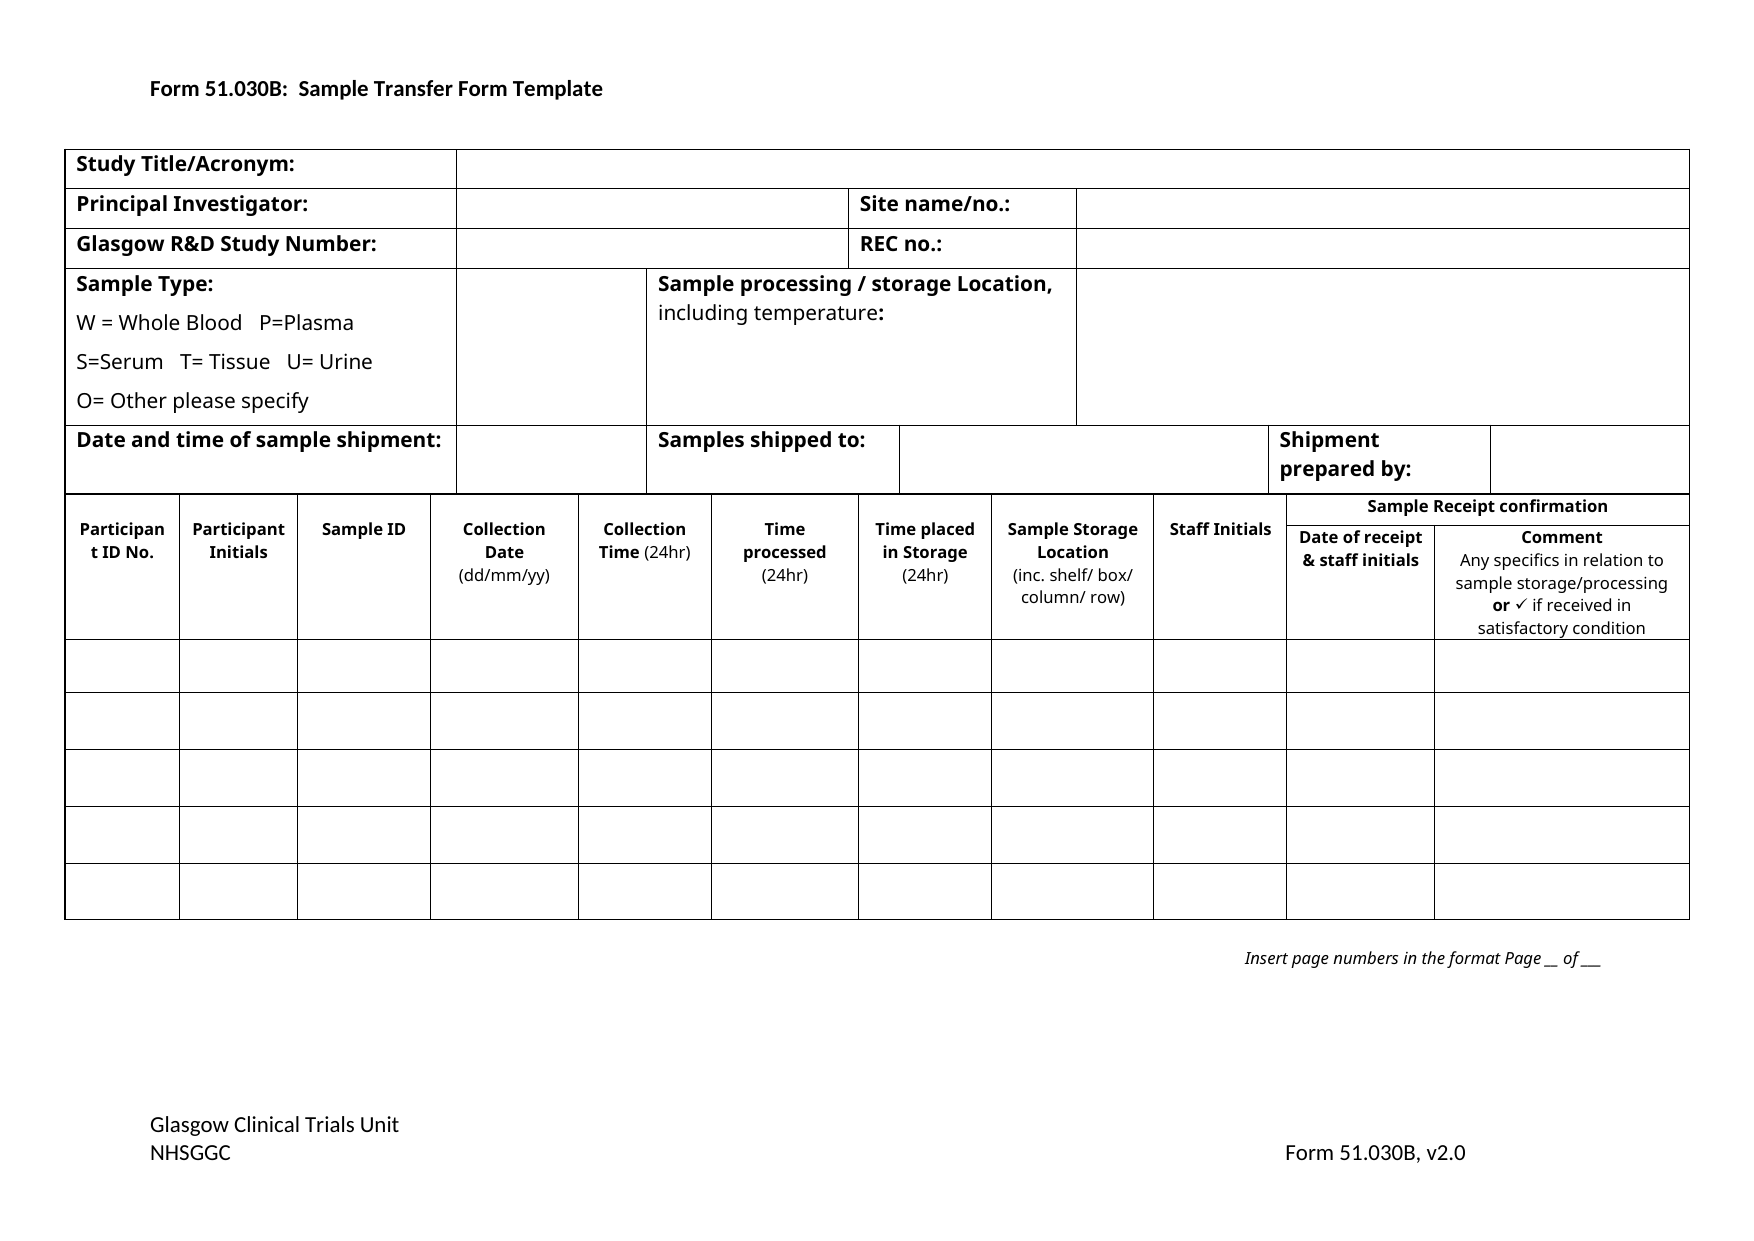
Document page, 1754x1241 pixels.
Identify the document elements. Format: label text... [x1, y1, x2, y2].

table_cell [1287, 864, 1434, 919]
table_cell [712, 864, 858, 919]
table_cell Site name/no.: [849, 189, 1076, 228]
table_cell Glasgow R&D Study Number: [66, 229, 456, 268]
table_cell [1077, 269, 1689, 424]
table_cell [579, 807, 711, 862]
table_cell [457, 189, 848, 228]
table_cell [579, 864, 711, 919]
table_header Study Title/Acronym: [66, 150, 456, 188]
table_header Staff Initials [1154, 495, 1286, 639]
table_cell Sample Type: W = Whole Blood P=Plasma S=Serum T= Tissue U= Urine O= Other please specify [66, 269, 456, 424]
table_cell [579, 693, 711, 749]
table_header Participant Initials [180, 495, 297, 639]
table_cell [298, 750, 430, 806]
table_cell [66, 693, 179, 749]
table_cell [298, 864, 430, 919]
table_cell REC no.: [849, 229, 1076, 268]
table_cell [1435, 864, 1689, 919]
table_cell [1154, 750, 1286, 806]
table_header Sample ID [298, 495, 430, 639]
text Insert page numbers in the format Page __ of ___ [150, 946, 1604, 969]
table_cell Samples shipped to: [647, 426, 899, 493]
table_cell [900, 426, 1268, 493]
table_cell [579, 640, 711, 692]
table_cell [180, 640, 297, 692]
table_cell [859, 750, 991, 806]
table_cell [1077, 189, 1689, 228]
table_cell Sample processing / storage Location, including temperature: [647, 269, 1076, 424]
table_cell [298, 693, 430, 749]
table_cell Date and time of sample shipment: [66, 426, 456, 493]
table_header Sample Storage Location (inc. shelf/ box/ column/ row) [992, 495, 1153, 639]
table_cell [431, 640, 578, 692]
table_cell [1077, 229, 1689, 268]
table_cell [457, 269, 646, 424]
table_cell [66, 640, 179, 692]
table_header [457, 150, 1689, 188]
table_cell Comment Any specifics in relation to sample storage/processing or if received in satisfactory condition [1435, 526, 1689, 639]
table_cell [298, 807, 430, 862]
table_cell [992, 750, 1153, 806]
table_cell [1435, 750, 1689, 806]
table_cell [712, 807, 858, 862]
table_cell [992, 640, 1153, 692]
table_cell [66, 807, 179, 862]
table_cell [66, 750, 179, 806]
table_cell [992, 693, 1153, 749]
table_header Time processed (24hr) [712, 495, 858, 639]
table_header Collection Date (dd/mm/yy) [431, 495, 578, 639]
table_cell [859, 640, 991, 692]
table_cell [457, 426, 646, 493]
table_cell [1287, 640, 1434, 692]
table_cell [1491, 426, 1689, 493]
table_cell [1435, 640, 1689, 692]
table_cell [431, 750, 578, 806]
table_cell [180, 693, 297, 749]
table_cell [859, 807, 991, 862]
table_header Collection Time (24hr) [579, 495, 711, 639]
table_cell [1154, 864, 1286, 919]
table_cell [712, 750, 858, 806]
table_cell Date of receipt & staff initials [1287, 526, 1434, 639]
table_cell [1287, 807, 1434, 862]
table_cell Principal Investigator: [66, 189, 456, 228]
table_cell [180, 750, 297, 806]
table_cell [712, 640, 858, 692]
table_cell [859, 864, 991, 919]
table_header Time placed in Storage (24hr) [859, 495, 991, 639]
table_cell [1435, 807, 1689, 862]
table_cell [992, 864, 1153, 919]
table_cell [180, 864, 297, 919]
table_cell [431, 807, 578, 862]
table_cell [992, 807, 1153, 862]
table_cell [1287, 693, 1434, 749]
table_cell [1154, 693, 1286, 749]
table_cell [298, 640, 430, 692]
table_cell [859, 693, 991, 749]
table_cell [66, 864, 179, 919]
table_cell [431, 693, 578, 749]
table_header Sample Receipt confirmation [1287, 495, 1689, 525]
table_cell [579, 750, 711, 806]
table_cell [712, 693, 858, 749]
table_cell [431, 864, 578, 919]
table_cell Shipment prepared by: [1269, 426, 1490, 493]
table_cell [1154, 807, 1286, 862]
table_cell [180, 807, 297, 862]
table_cell [457, 229, 848, 268]
table_header Participant ID No. [66, 495, 179, 639]
table_cell [1287, 750, 1434, 806]
table_cell [1435, 693, 1689, 749]
table_cell [1154, 640, 1286, 692]
